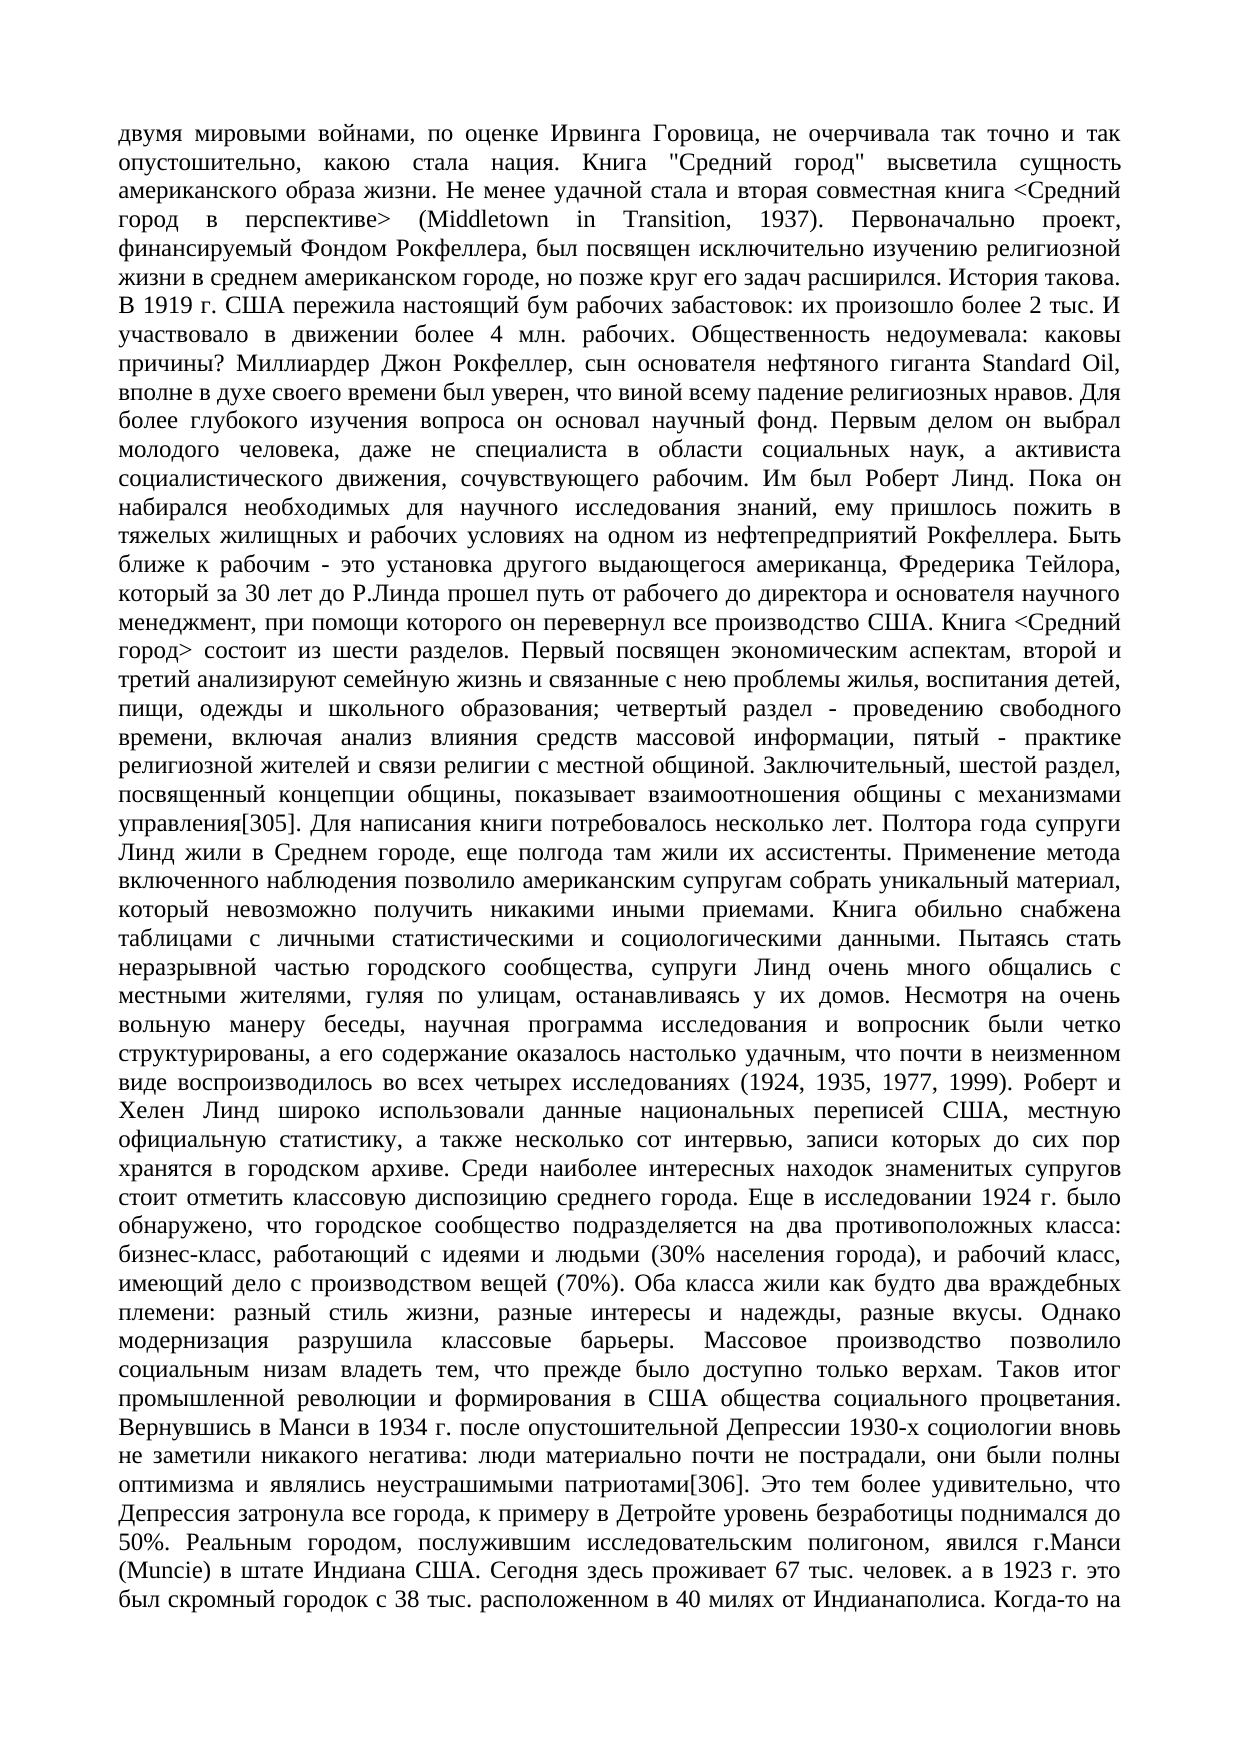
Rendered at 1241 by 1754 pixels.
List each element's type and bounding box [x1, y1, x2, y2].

text [118, 118, 1122, 1613]
